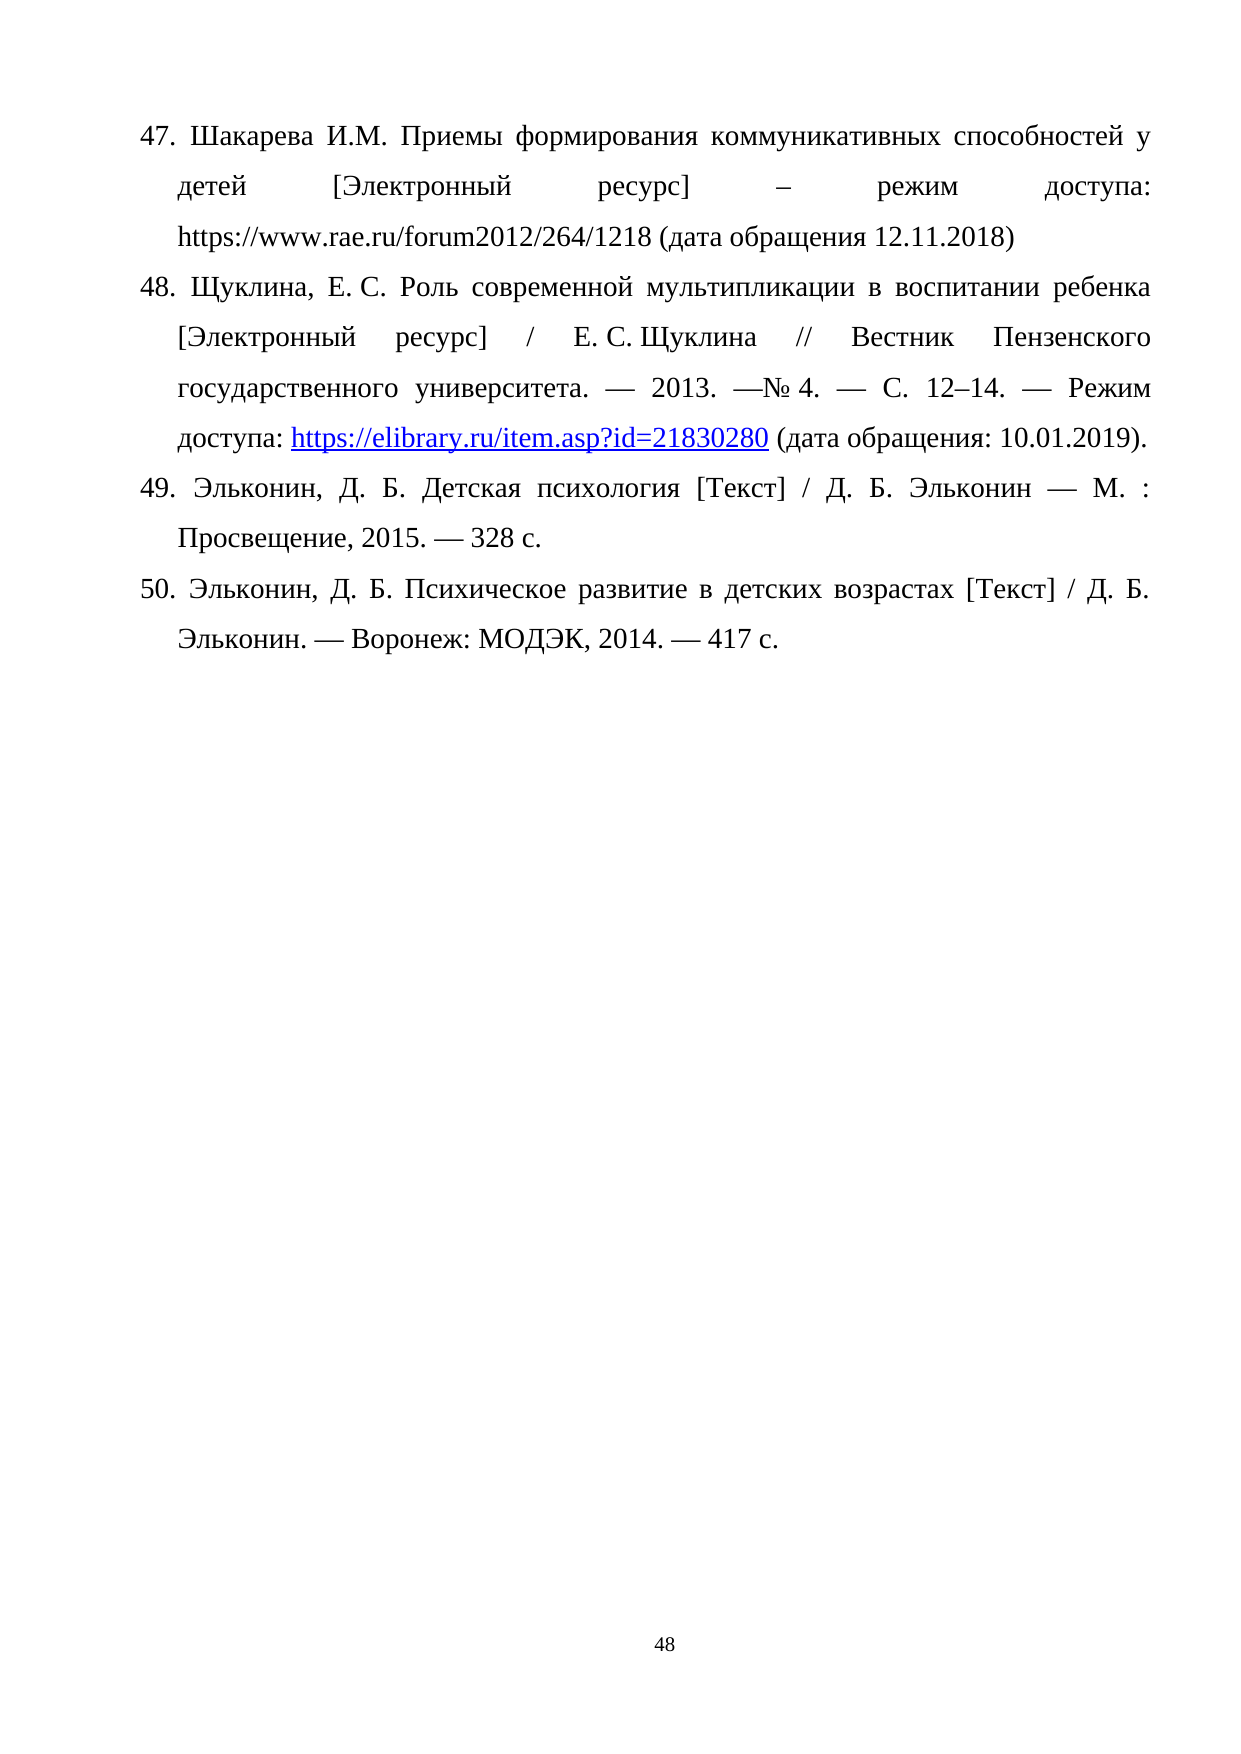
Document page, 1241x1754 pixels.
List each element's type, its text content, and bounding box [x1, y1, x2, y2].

list Щуклина, Е. С. Роль современной мультипликации в воспитании ребенка [Электронный ресурс] / Е. С. Щуклина // Вестник Пензенского государственного университета. — 2013. —№ 4. — С. 12–14. — Режим доступа: https://elibrary.ru/item.asp?id=21830280 (дата обращения: 10.01.2019). [140, 269, 1152, 453]
list Эльконин, Д. Б. Детская психология [Текст] / Д. Б. Эльконин — М. : Просвещение, 2015. — 328 c. [140, 470, 1152, 554]
list Эльконин, Д. Б. Психическое развитие в детских возрастах [Текст] / Д. Б. Эльконин. — Воронеж: МОДЭК, 2014. — 417 c. [140, 571, 1152, 655]
list Шакарева И.М. Приемы формирования коммуникативных способностей у детей [Электронный ресурс] – режим доступа: https://www.rae.ru/forum2012/264/1218 (дата обращения 12.11.2018) [140, 118, 1152, 252]
